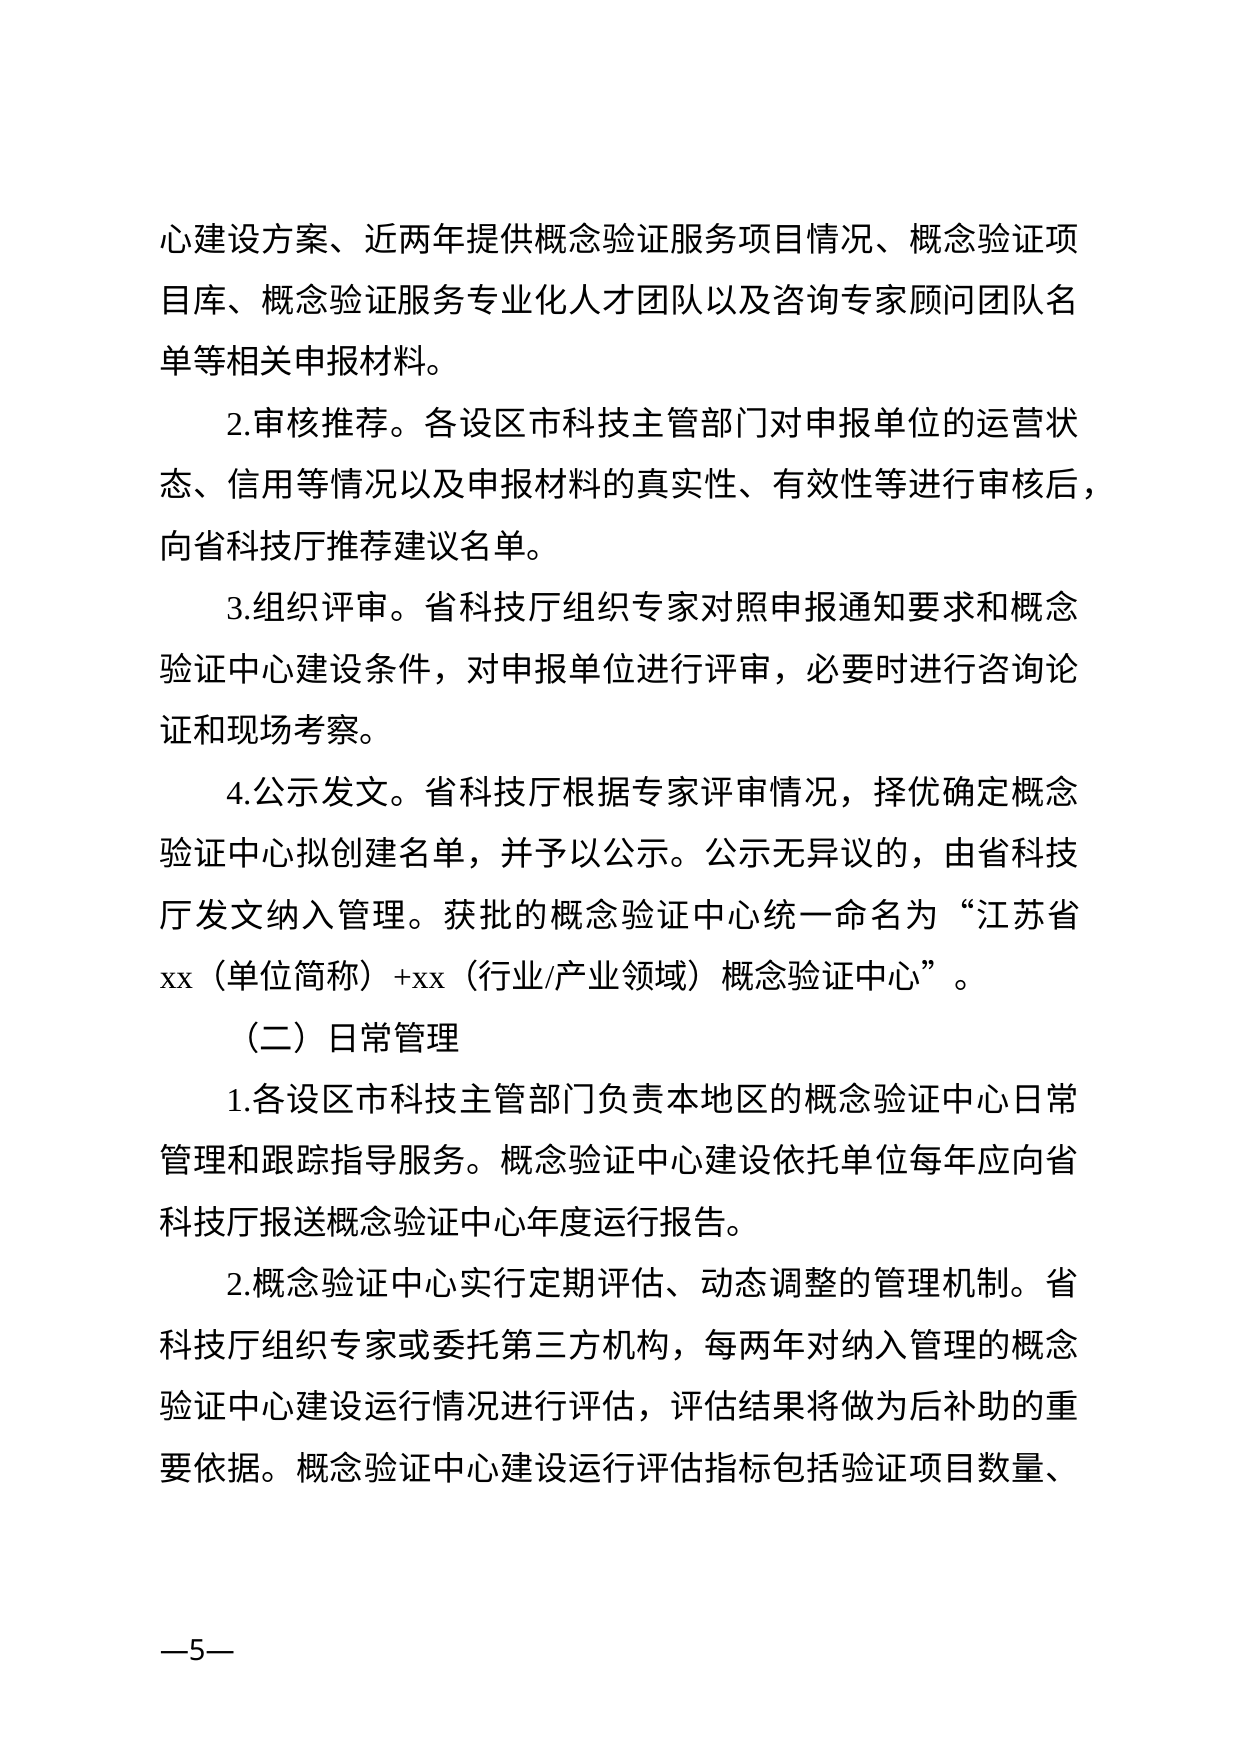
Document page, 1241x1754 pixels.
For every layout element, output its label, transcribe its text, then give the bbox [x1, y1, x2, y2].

text 3.组织评审。省科技厅组织专家对照申报通知要求和概念验证中心建设条件，对申报单位进行评审，必要时进行咨询论证和现场考察。 [159, 571, 1081, 755]
text （二）日常管理 [159, 1001, 1081, 1062]
text 2.审核推荐。各设区市科技主管部门对申报单位的运营状态、信用等情况以及申报材料的真实性、有效性等进行审核后，向省科技厅推荐建议名单。 [159, 386, 1081, 571]
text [159, 202, 1081, 386]
text 4.公示发文。省科技厅根据专家评审情况，择优确定概念验证中心拟创建名单，并予以公示。公示无异议的，由省科技厅发文纳入管理。获批的概念验证中心统一命名为“江苏省xx（单位简称）+xx（行业/产业领域）概念验证中心”。 [159, 755, 1081, 1001]
text 1.各设区市科技主管部门负责本地区的概念验证中心日常管理和跟踪指导服务。概念验证中心建设依托单位每年应向省科技厅报送概念验证中心年度运行报告。 [159, 1062, 1081, 1247]
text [159, 1247, 1081, 1492]
